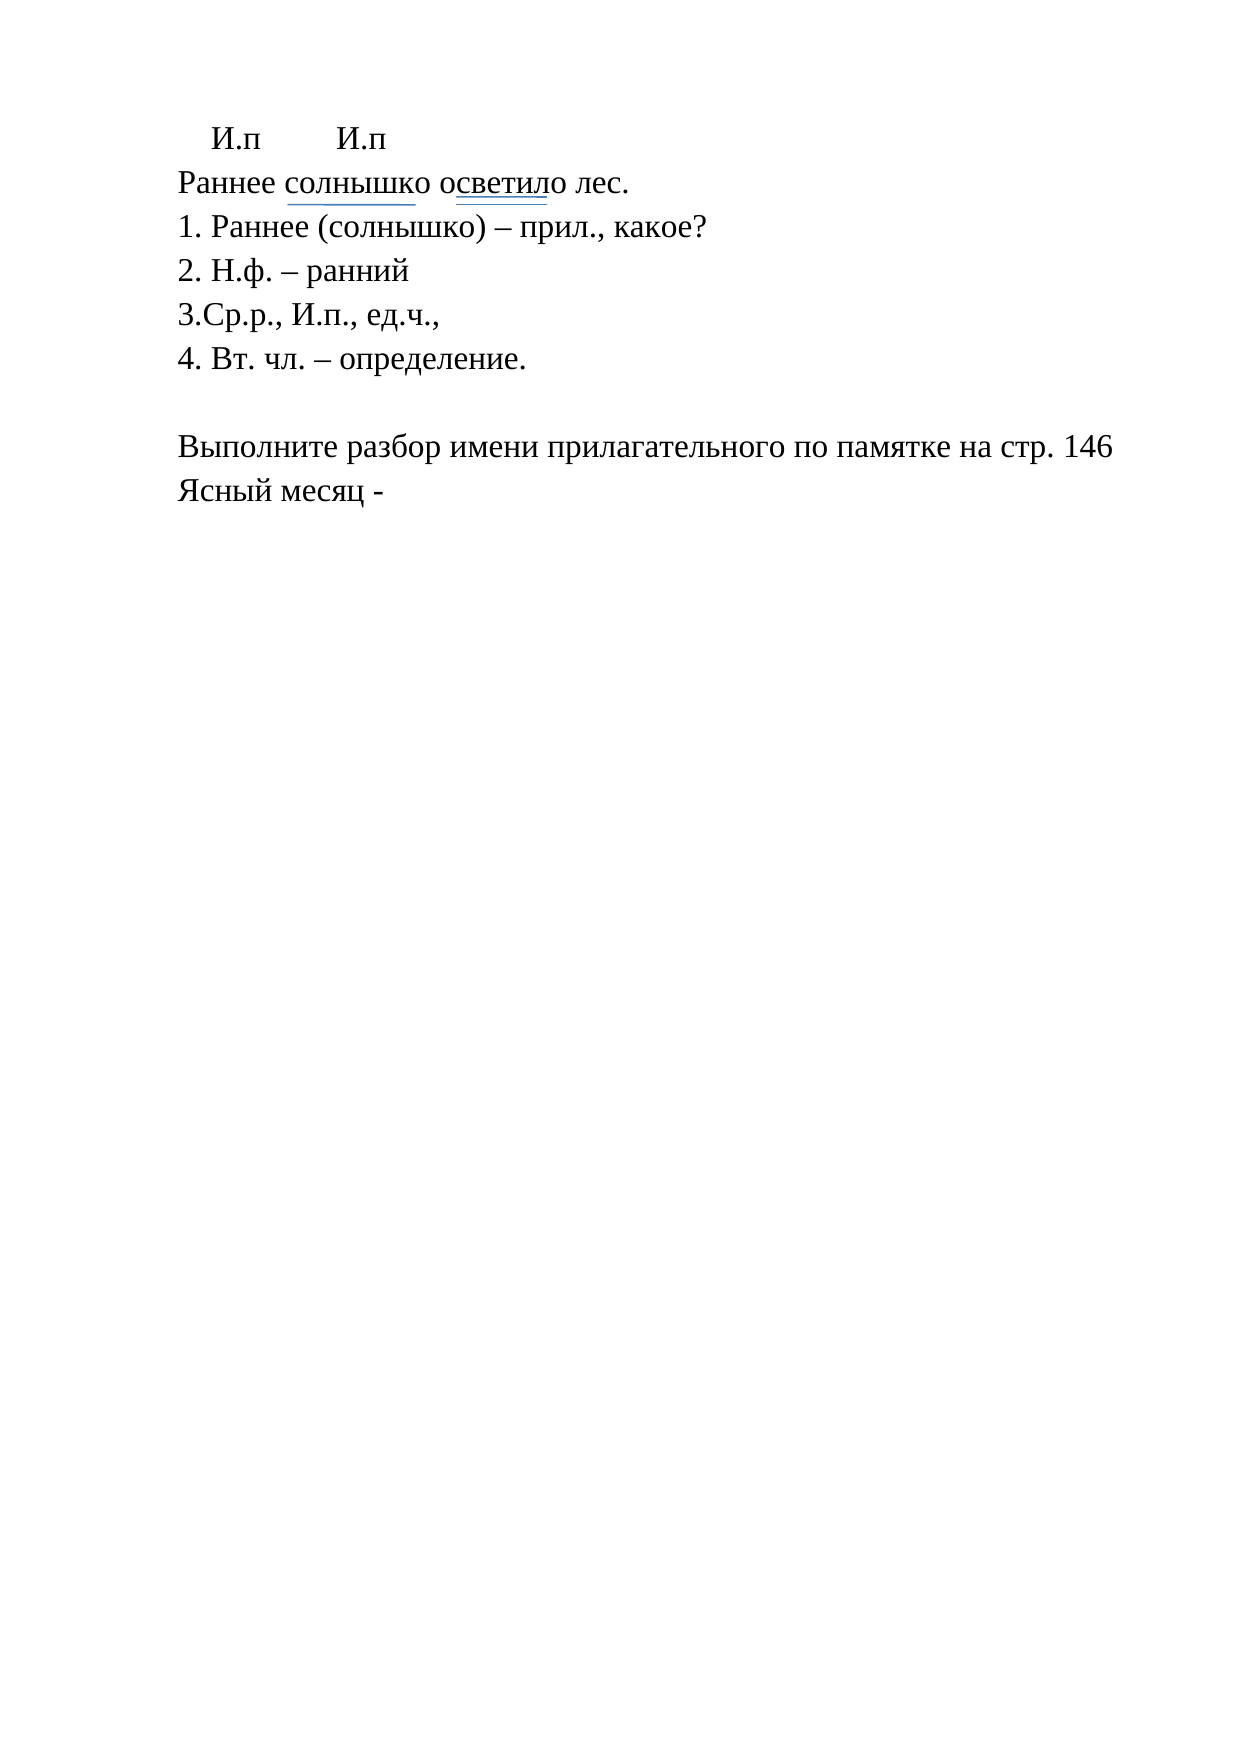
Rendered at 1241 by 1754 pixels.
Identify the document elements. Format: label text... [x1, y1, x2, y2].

text И.п И.п Раннее солнышко осветило лес. 1. Раннее (солнышко) – прил., какое? 2. Н.ф. – ранний 3.Ср.р., И.п., ед.ч., 4. Вт. чл. – определение. Выполните разбор имени прилагательного по памятке на стр. 146 Ясный месяц - [177, 118, 1152, 541]
